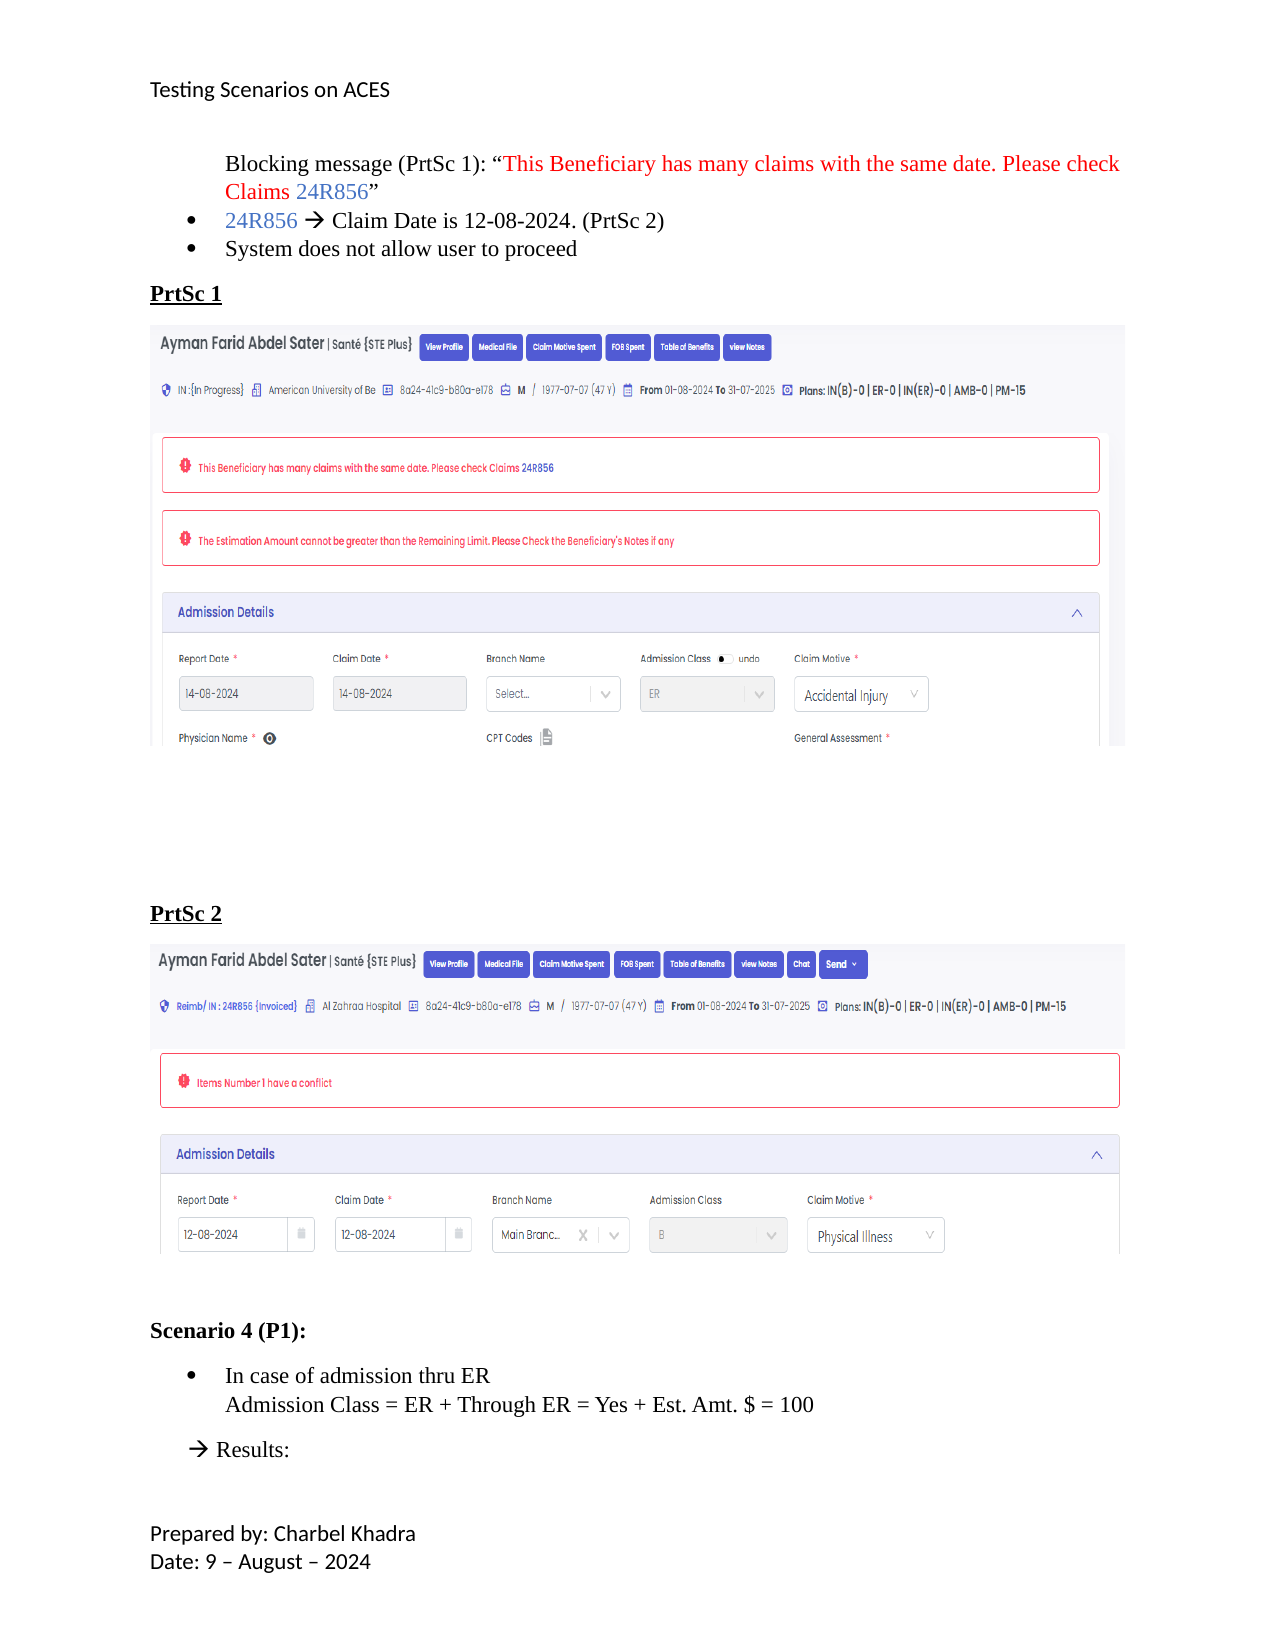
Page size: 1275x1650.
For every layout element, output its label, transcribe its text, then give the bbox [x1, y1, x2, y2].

text PrtSc 1 [150, 280, 1125, 307]
list Admission Class = ER + Through ER = Yes + Est. Amt. $ = 100 [225, 1391, 1125, 1417]
list System does not allow user to proceed [187, 235, 1125, 262]
text Scenario 4 (P1): [150, 1317, 1125, 1344]
picture [150, 944, 1125, 1254]
text PrtSc 2 [150, 900, 1125, 926]
list 24R856 Claim Date is 12-08-2024. (PrtSc 2) [187, 207, 1125, 233]
text Results: [150, 1436, 1125, 1462]
list Blocking message (PrtSc 1): “This Beneficiary has many claims with the same date. Please check Claims 24R856” [225, 150, 1125, 205]
list In case of admission thru ER [187, 1363, 1125, 1389]
picture [150, 325, 1125, 746]
